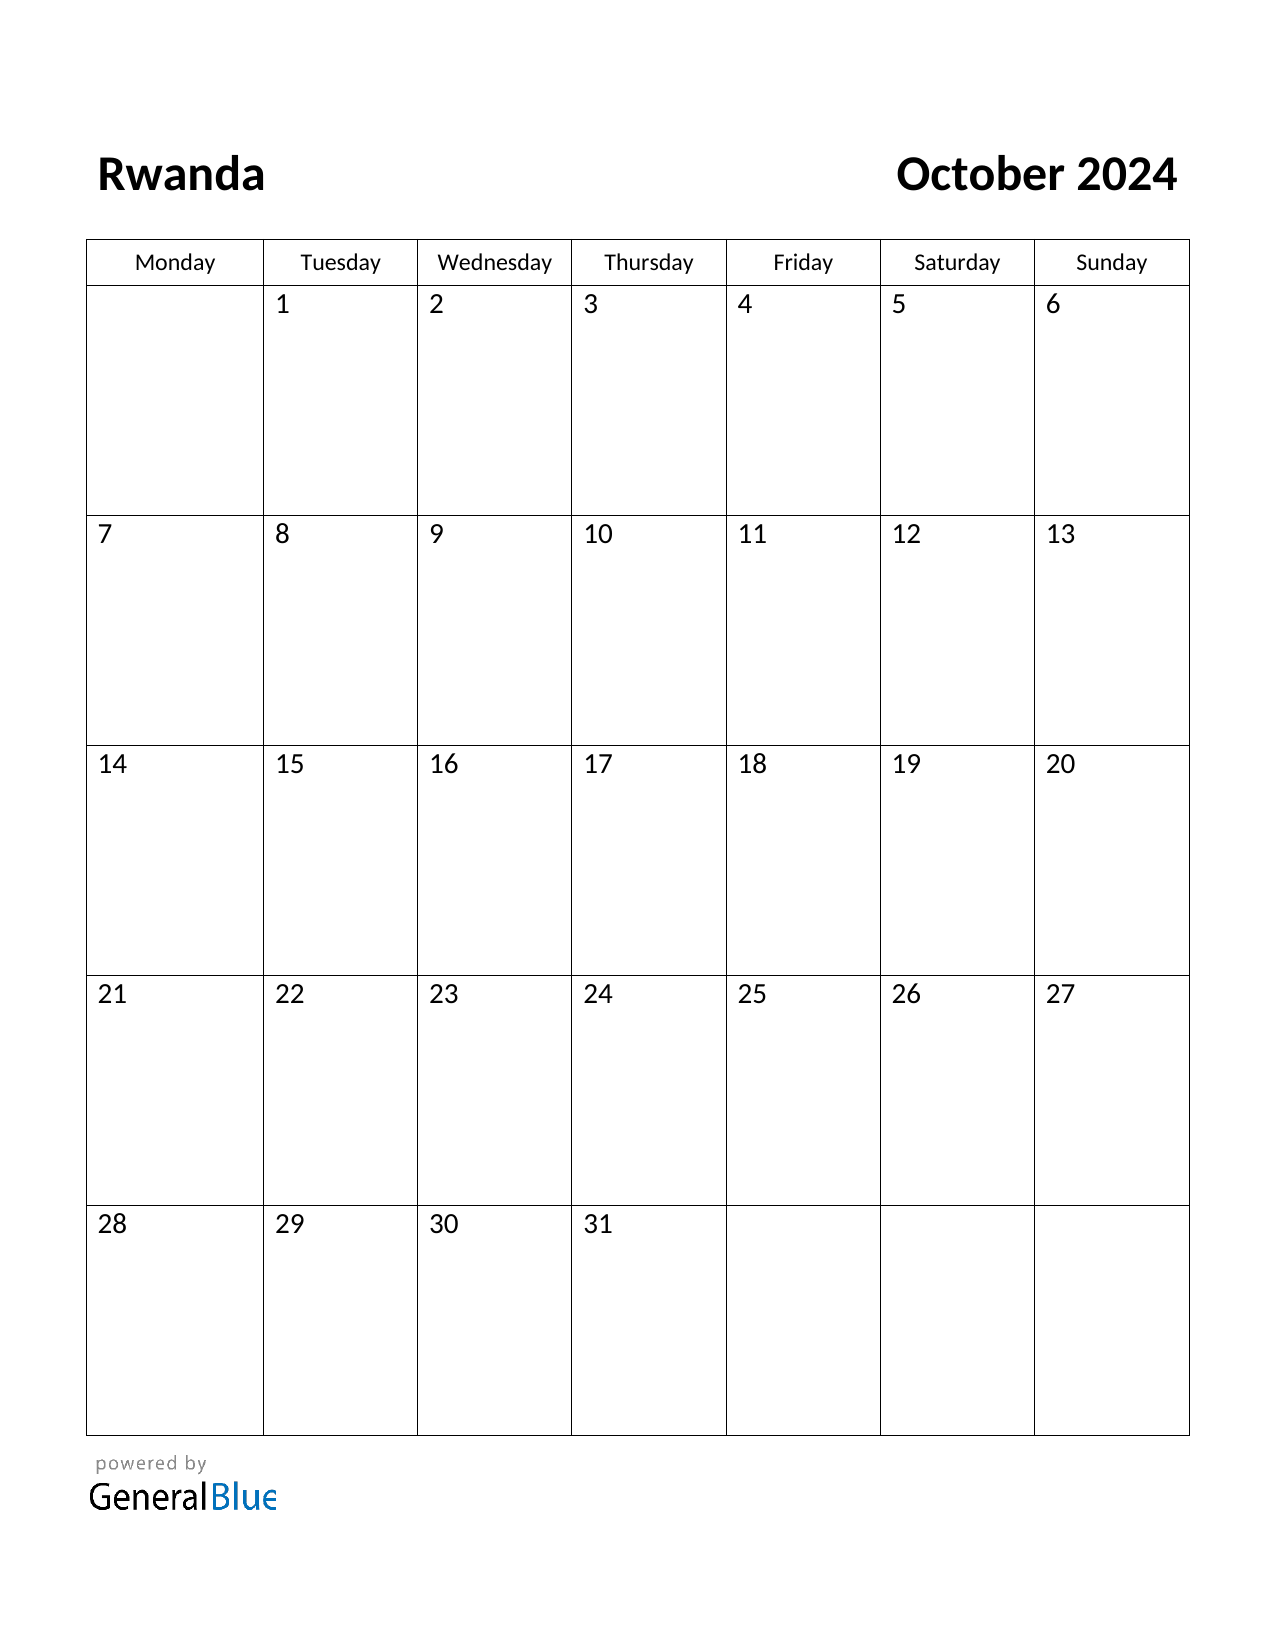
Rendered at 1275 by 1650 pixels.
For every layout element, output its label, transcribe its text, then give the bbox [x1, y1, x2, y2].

table_cell [881, 1238, 1034, 1434]
table_cell [264, 1008, 417, 1204]
table_header Rwanda [86, 105, 572, 239]
table_cell [881, 548, 1034, 744]
table_cell [727, 318, 880, 514]
table_cell 13 [1035, 516, 1189, 548]
table_cell [727, 548, 880, 744]
table_cell [87, 286, 263, 318]
table_cell [87, 778, 263, 974]
table_cell [264, 1238, 417, 1434]
table_cell 17 [572, 746, 726, 778]
table_cell 9 [418, 516, 571, 548]
table_cell [418, 1008, 571, 1204]
table_cell 28 [87, 1206, 263, 1238]
table_cell [572, 318, 726, 514]
table_header October 2024 [572, 105, 1189, 239]
table_cell [86, 1436, 1189, 1534]
table_cell [881, 318, 1034, 514]
table_cell [572, 1008, 726, 1204]
table_cell 21 [87, 976, 263, 1008]
table_cell 18 [727, 746, 880, 778]
table_cell [727, 1238, 880, 1434]
table_cell [87, 1008, 263, 1204]
table_cell [1035, 1238, 1189, 1434]
table_cell [1035, 778, 1189, 974]
table_cell 6 [1035, 286, 1189, 318]
table_cell [87, 318, 263, 514]
table_cell 24 [572, 976, 726, 1008]
table_cell [418, 318, 571, 514]
table_cell [572, 778, 726, 974]
table_cell [1035, 1008, 1189, 1204]
table_cell Monday [87, 240, 263, 284]
table_cell 11 [727, 516, 880, 548]
table_cell 30 [418, 1206, 571, 1238]
table_cell [264, 778, 417, 974]
table_cell 26 [881, 976, 1034, 1008]
table_cell Wednesday [418, 240, 571, 284]
table_cell Tuesday [264, 240, 417, 284]
table_cell [264, 548, 417, 744]
table_cell [1035, 318, 1189, 514]
table_cell [727, 1206, 880, 1238]
table_cell 7 [87, 516, 263, 548]
table_cell 27 [1035, 976, 1189, 1008]
table_cell 8 [264, 516, 417, 548]
table_cell [418, 1238, 571, 1434]
table_cell [1035, 1206, 1189, 1238]
table_cell [881, 1206, 1034, 1238]
table_cell 16 [418, 746, 571, 778]
table_cell [418, 778, 571, 974]
table_cell Saturday [881, 240, 1034, 284]
table_cell [264, 318, 417, 514]
table_cell 19 [881, 746, 1034, 778]
table_cell 5 [881, 286, 1034, 318]
table_cell [572, 1238, 726, 1434]
table_cell 25 [727, 976, 880, 1008]
table_cell 29 [264, 1206, 417, 1238]
table_cell Thursday [572, 240, 726, 284]
table_cell 14 [87, 746, 263, 778]
table_cell [1035, 548, 1189, 744]
table_cell [87, 548, 263, 744]
table_cell [572, 548, 726, 744]
table_cell [418, 548, 571, 744]
table_cell Sunday [1035, 240, 1189, 284]
table_cell 3 [572, 286, 726, 318]
table_cell 2 [418, 286, 571, 318]
table_cell 4 [727, 286, 880, 318]
table_cell 10 [572, 516, 726, 548]
table_cell 15 [264, 746, 417, 778]
table_cell [881, 1008, 1034, 1204]
picture [88, 1452, 276, 1515]
table_cell 20 [1035, 746, 1189, 778]
table_cell [87, 1238, 263, 1434]
table_cell 23 [418, 976, 571, 1008]
table_cell 22 [264, 976, 417, 1008]
table_cell 1 [264, 286, 417, 318]
table_cell [881, 778, 1034, 974]
table_cell Friday [727, 240, 880, 284]
table_cell [727, 1008, 880, 1204]
table_cell [727, 778, 880, 974]
table_cell 31 [572, 1206, 726, 1238]
table_cell 12 [881, 516, 1034, 548]
